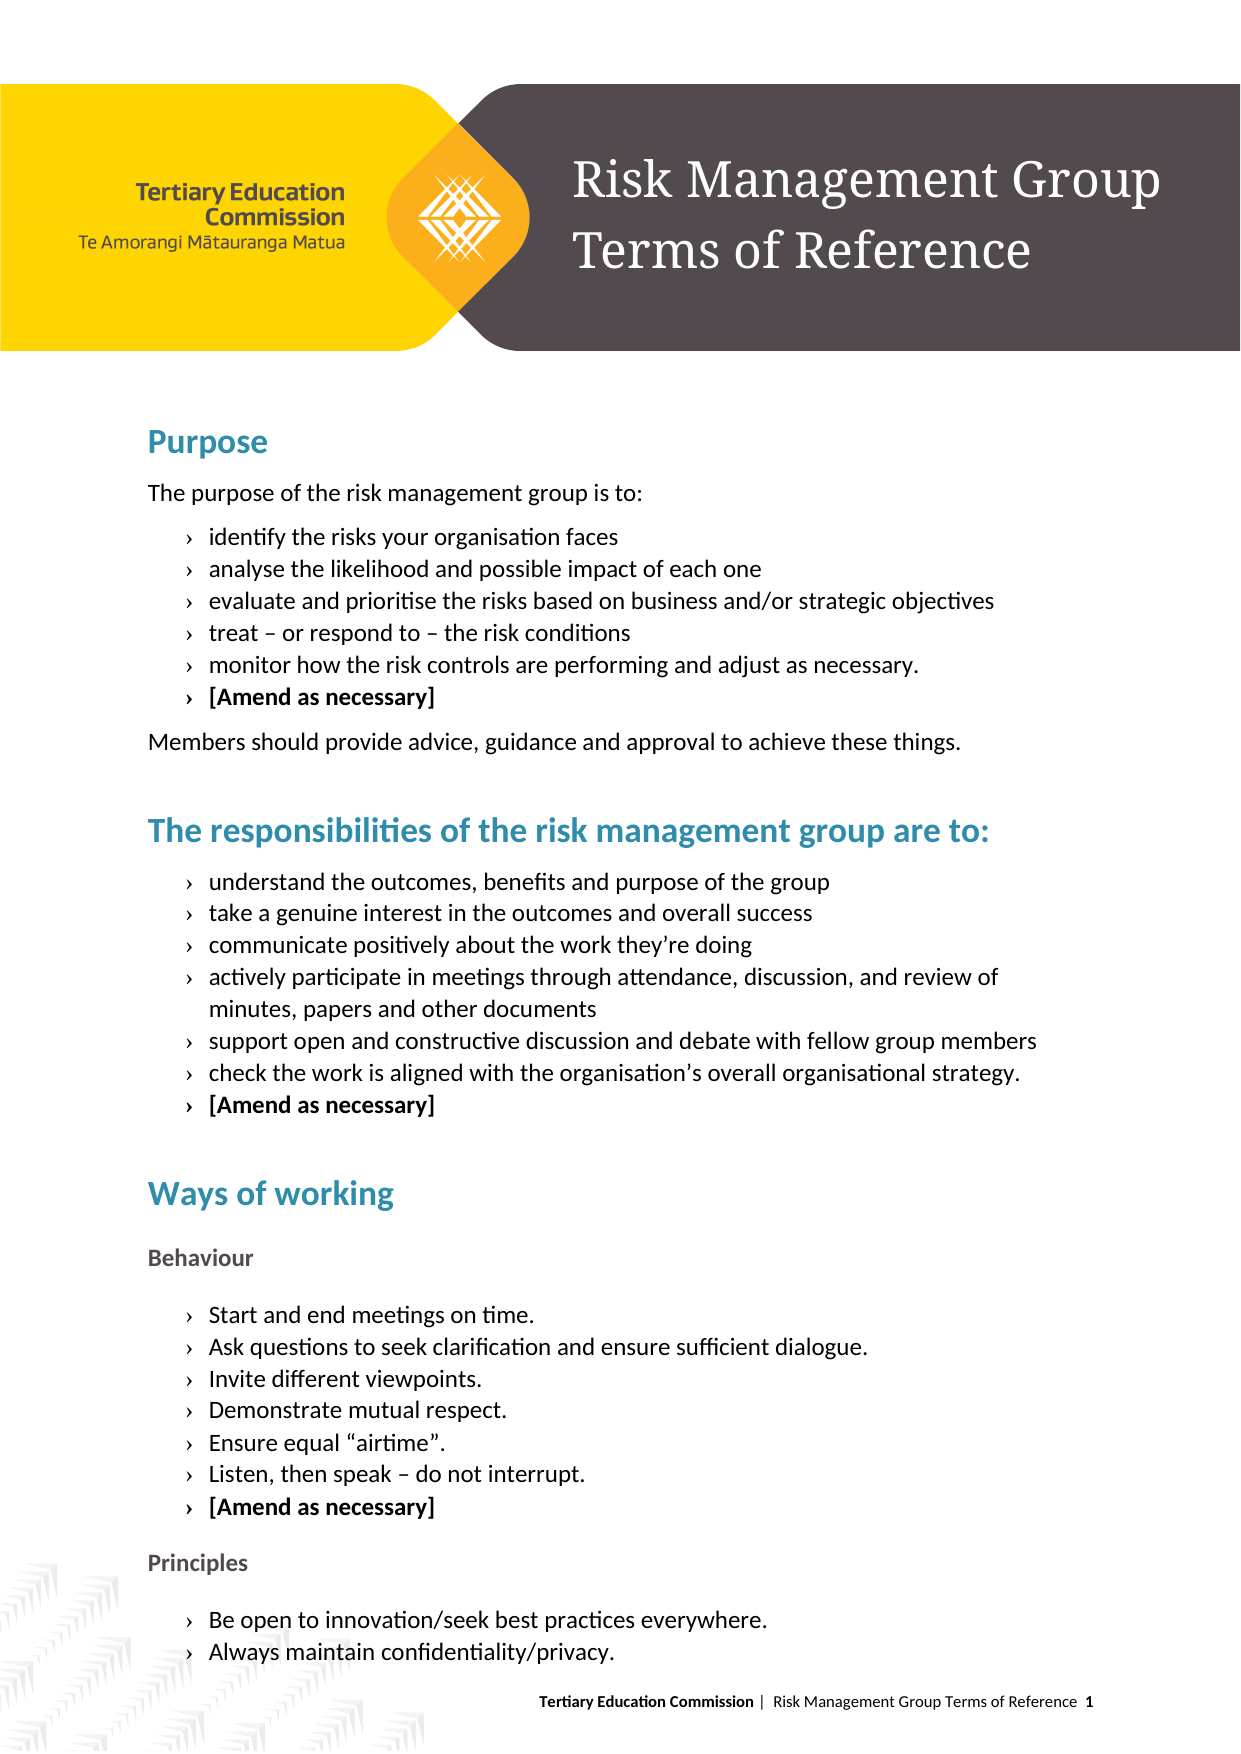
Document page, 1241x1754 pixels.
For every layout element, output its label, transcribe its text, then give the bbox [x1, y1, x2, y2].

text The purpose of the risk management group is to: [148, 477, 1092, 507]
list understand the outcomes, benefits and purpose of the group [185, 866, 1092, 896]
list Demonstrate mutual respect. [185, 1395, 1092, 1425]
list monitor how the risk controls are performing and adjust as necessary. [185, 649, 1092, 680]
subtitle Behaviour [148, 1242, 1092, 1272]
list check the work is aligned with the organisation’s overall organisational strategy. [185, 1057, 1092, 1088]
list Ensure equal “airtime”. [185, 1427, 1092, 1457]
subtitle Principles [148, 1548, 1092, 1578]
list identify the risks your organisation faces [185, 521, 1092, 552]
list actively participate in meetings through attendance, discussion, and review of minutes, papers and other documents [185, 962, 1092, 1024]
list communicate positively about the work they’re doing [185, 929, 1092, 960]
list [Amend as necessary] [185, 1491, 1092, 1521]
list Start and end meetings on time. [185, 1299, 1092, 1329]
list Listen, then speak – do not interrupt. [185, 1459, 1092, 1489]
subtitle Purpose [148, 419, 1092, 462]
list Members should provide advice, guidance and approval to achieve these things. [148, 726, 1092, 756]
list evaluate and prioritise the risks based on business and/or strategic objectives [185, 585, 1092, 616]
subtitle The responsibilities of the risk management group are to: [148, 808, 1092, 851]
list Invite different viewpoints. [185, 1363, 1092, 1393]
table_header Risk Management Group Terms of Reference [148, 74, 1187, 369]
list Always maintain confidentiality/privacy. [185, 1637, 1092, 1667]
list Ask questions to seek clarification and ensure sufficient dialogue. [185, 1331, 1092, 1361]
list [Amend as necessary] [185, 681, 1092, 712]
list take a genuine interest in the outcomes and overall success [185, 898, 1092, 928]
list Be open to innovation/seek best practices everywhere. [185, 1604, 1092, 1635]
list analyse the likelihood and possible impact of each one [185, 553, 1092, 584]
picture [0, 0, 1241, 1751]
list treat – or respond to – the risk conditions [185, 617, 1092, 648]
subtitle Ways of working [148, 1171, 1092, 1215]
list support open and constructive discussion and debate with fellow group members [185, 1026, 1092, 1056]
list [Amend as necessary] [185, 1089, 1092, 1120]
